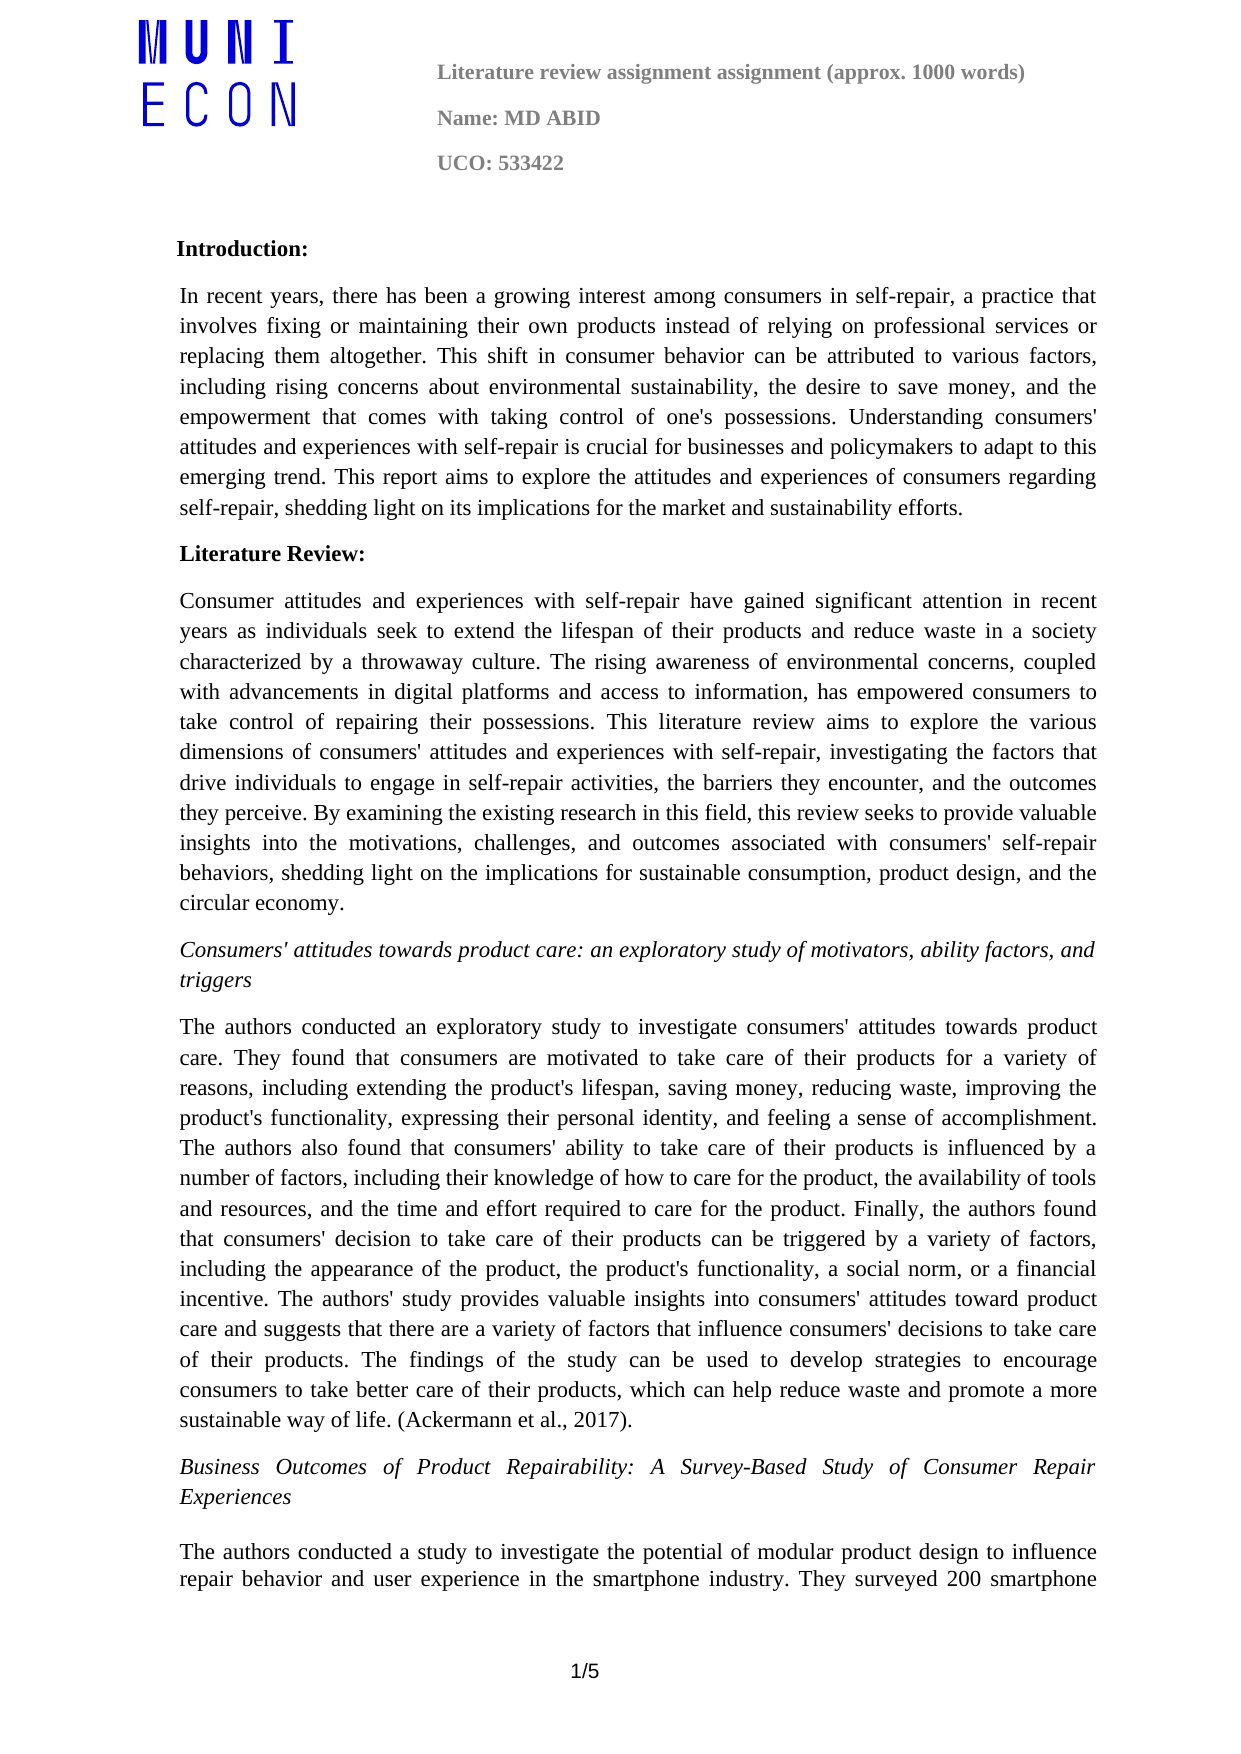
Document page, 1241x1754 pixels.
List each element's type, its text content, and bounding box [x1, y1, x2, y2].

text Introduction: [142, 235, 1098, 262]
text Literature Review: [179, 541, 1098, 567]
text Business Outcomes of Product Repairability: A Survey-Based Study of Consumer Repair Experiences [179, 1453, 1098, 1509]
text In recent years, there has been a growing interest among consumers in self-repair, a practice that involves fixing or maintaining their own products instead of relying on professional services or replacing them altogether. This shift in consumer behavior can be attributed to various factors, including rising concerns about environmental sustainability, the desire to save money, and the empowerment that comes with taking control of one's possessions. Understanding consumers' attitudes and experiences with self-repair is crucial for businesses and policymakers to adapt to this emerging trend. This report aims to explore the attitudes and experiences of consumers regarding self-repair, shedding light on its implications for the market and sustainability efforts. [179, 282, 1098, 520]
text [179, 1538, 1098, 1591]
text The authors conducted an exploratory study to investigate consumers' attitudes towards product care. They found that consumers are motivated to take care of their products for a variety of reasons, including extending the product's lifespan, saving money, reducing waste, improving the product's functionality, expressing their personal identity, and feeling a sense of accomplishment. The authors also found that consumers' ability to take care of their products is influenced by a number of factors, including their knowledge of how to care for the product, the availability of tools and resources, and the time and effort required to care for the product. Finally, the authors found that consumers' decision to take care of their products can be triggered by a variety of factors, including the appearance of the product, the product's functionality, a social norm, or a financial incentive. The authors' study provides valuable insights into consumers' attitudes toward product care and suggests that there are a variety of factors that influence consumers' decisions to take care of their products. The findings of the study can be used to develop strategies to encourage consumers to take better care of their products, which can help reduce waste and promote a more sustainable way of life. (Ackermann et al., 2017). [179, 1013, 1098, 1432]
text Consumers' attitudes towards product care: an exploratory study of motivators, ability factors, and triggers [179, 936, 1098, 993]
text Consumer attitudes and experiences with self-repair have gained significant attention in recent years as individuals seek to extend the lifespan of their products and reduce waste in a society characterized by a throwaway culture. The rising awareness of environmental concerns, coupled with advancements in digital platforms and access to information, has empowered consumers to take control of repairing their possessions. This literature review aims to explore the various dimensions of consumers' attitudes and experiences with self-repair, investigating the factors that drive individuals to engage in self-repair activities, the barriers they encounter, and the outcomes they perceive. By examining the existing research in this field, this review seeks to provide valuable insights into the motivations, challenges, and outcomes associated with consumers' self-repair behaviors, shedding light on the implications for sustainable consumption, product design, and the circular economy. [179, 587, 1098, 916]
